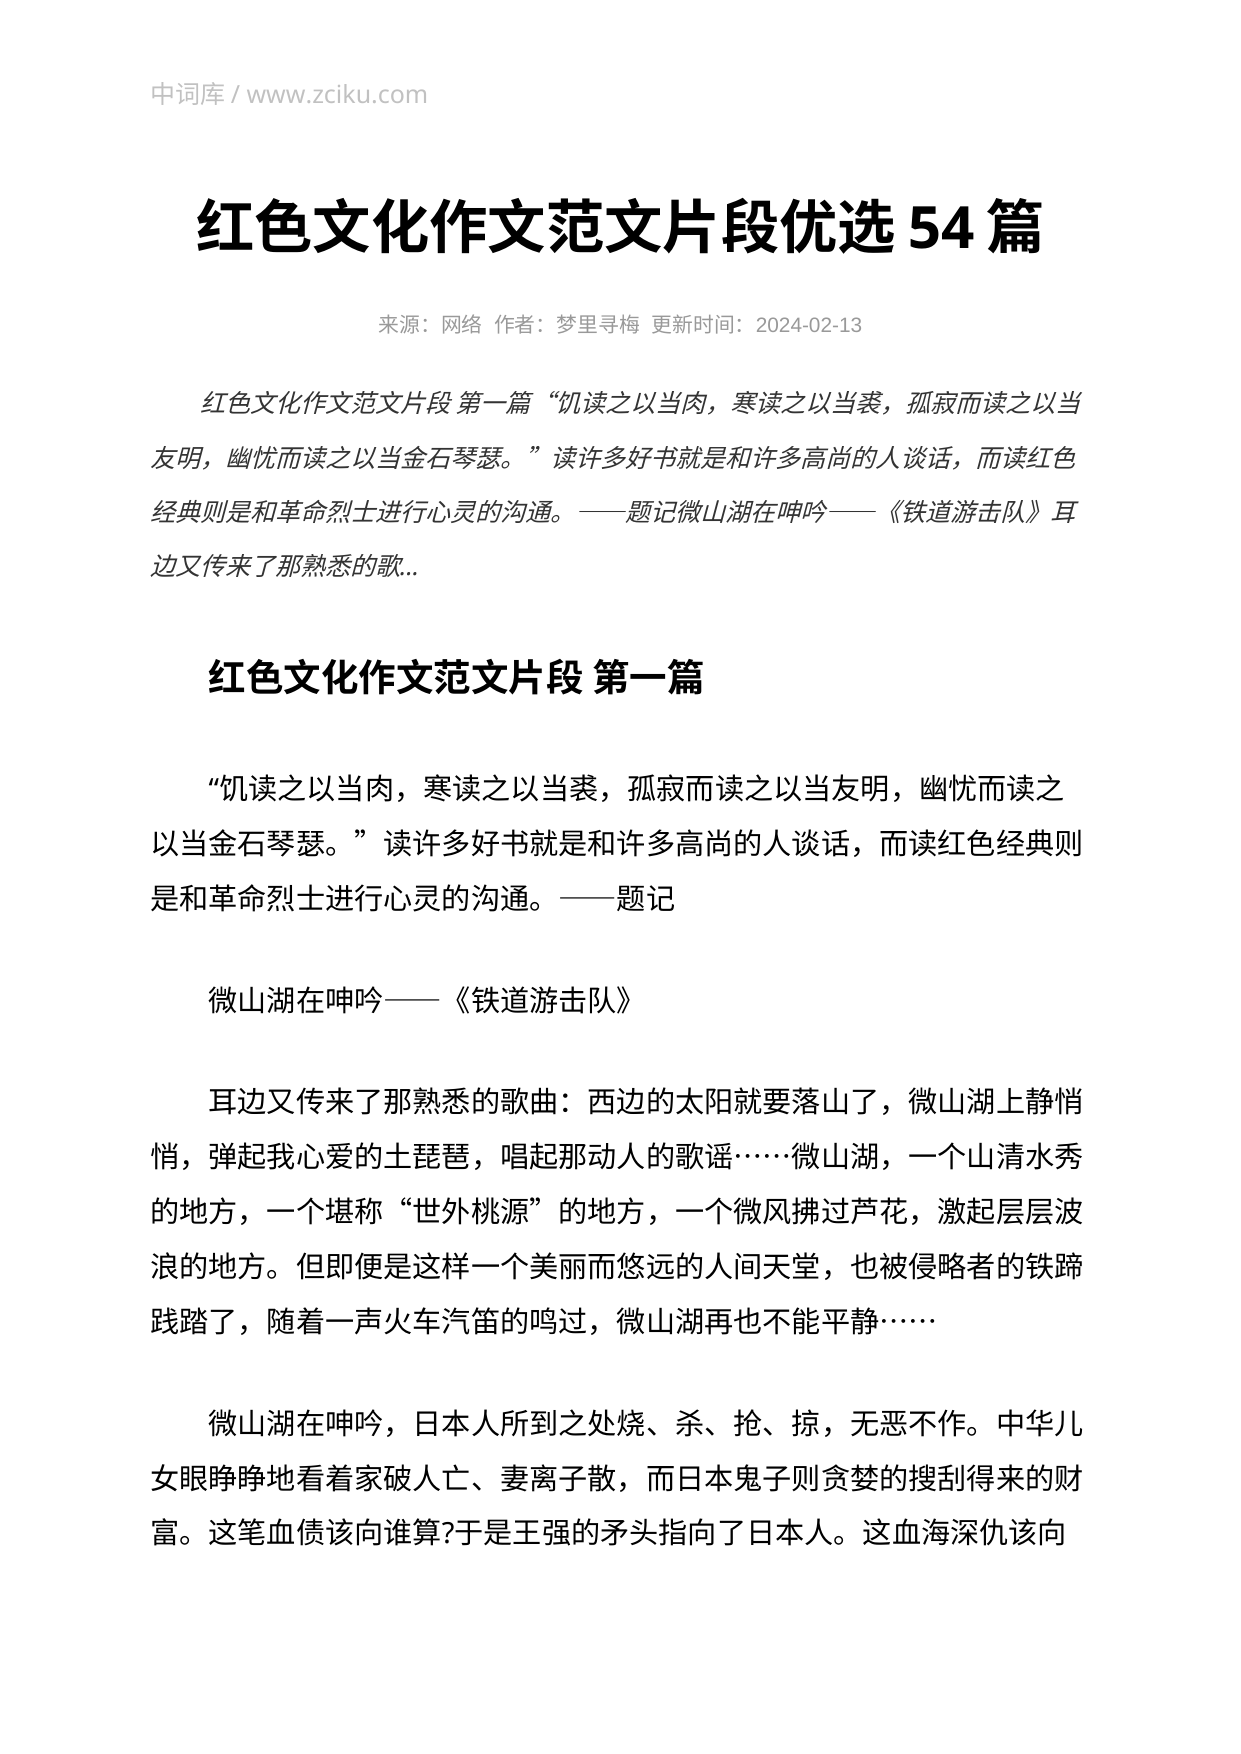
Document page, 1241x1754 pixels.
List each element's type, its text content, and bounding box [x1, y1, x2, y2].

text 红色文化作文范文片段 第一篇 [150, 648, 1090, 702]
text 耳边又传来了那熟悉的歌曲：西边的太阳就要落山了，微山湖上静悄悄，弹起我心爱的土琵琶，唱起那动人的歌谣……微山湖，一个山清水秀的地方，一个堪称“世外桃源”的地方，一个微风拂过芦花，激起层层波浪的地方。但即便是这样一个美丽而悠远的人间天堂，也被侵略者的铁蹄践踏了，随着一声火车汽笛的鸣过，微山湖再也不能平静…… [150, 1079, 1090, 1341]
text 红色文化作文范文片段 第一篇“饥读之以当肉，寒读之以当裘，孤寂而读之以当友明，幽忧而读之以当金石琴瑟。”读许多好书就是和许多高尚的人谈话，而读红色经典则是和革命烈士进行心灵的沟通。——题记微山湖在呻吟——《铁道游击队》耳边又传来了那熟悉的歌... [150, 384, 1090, 583]
text 来源：网络 作者：梦里寻梅 更新时间：2024-02-13 [150, 313, 1090, 337]
text “饥读之以当肉，寒读之以当裘，孤寂而读之以当友明，幽忧而读之以当金石琴瑟。”读许多好书就是和许多高尚的人谈话，而读红色经典则是和革命烈士进行心灵的沟通。——题记 [150, 766, 1090, 918]
text 微山湖在呻吟——《铁道游击队》 [150, 977, 1090, 1019]
subtitle 红色文化作文范文片段优选54篇 [150, 181, 1090, 266]
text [150, 1400, 1090, 1552]
